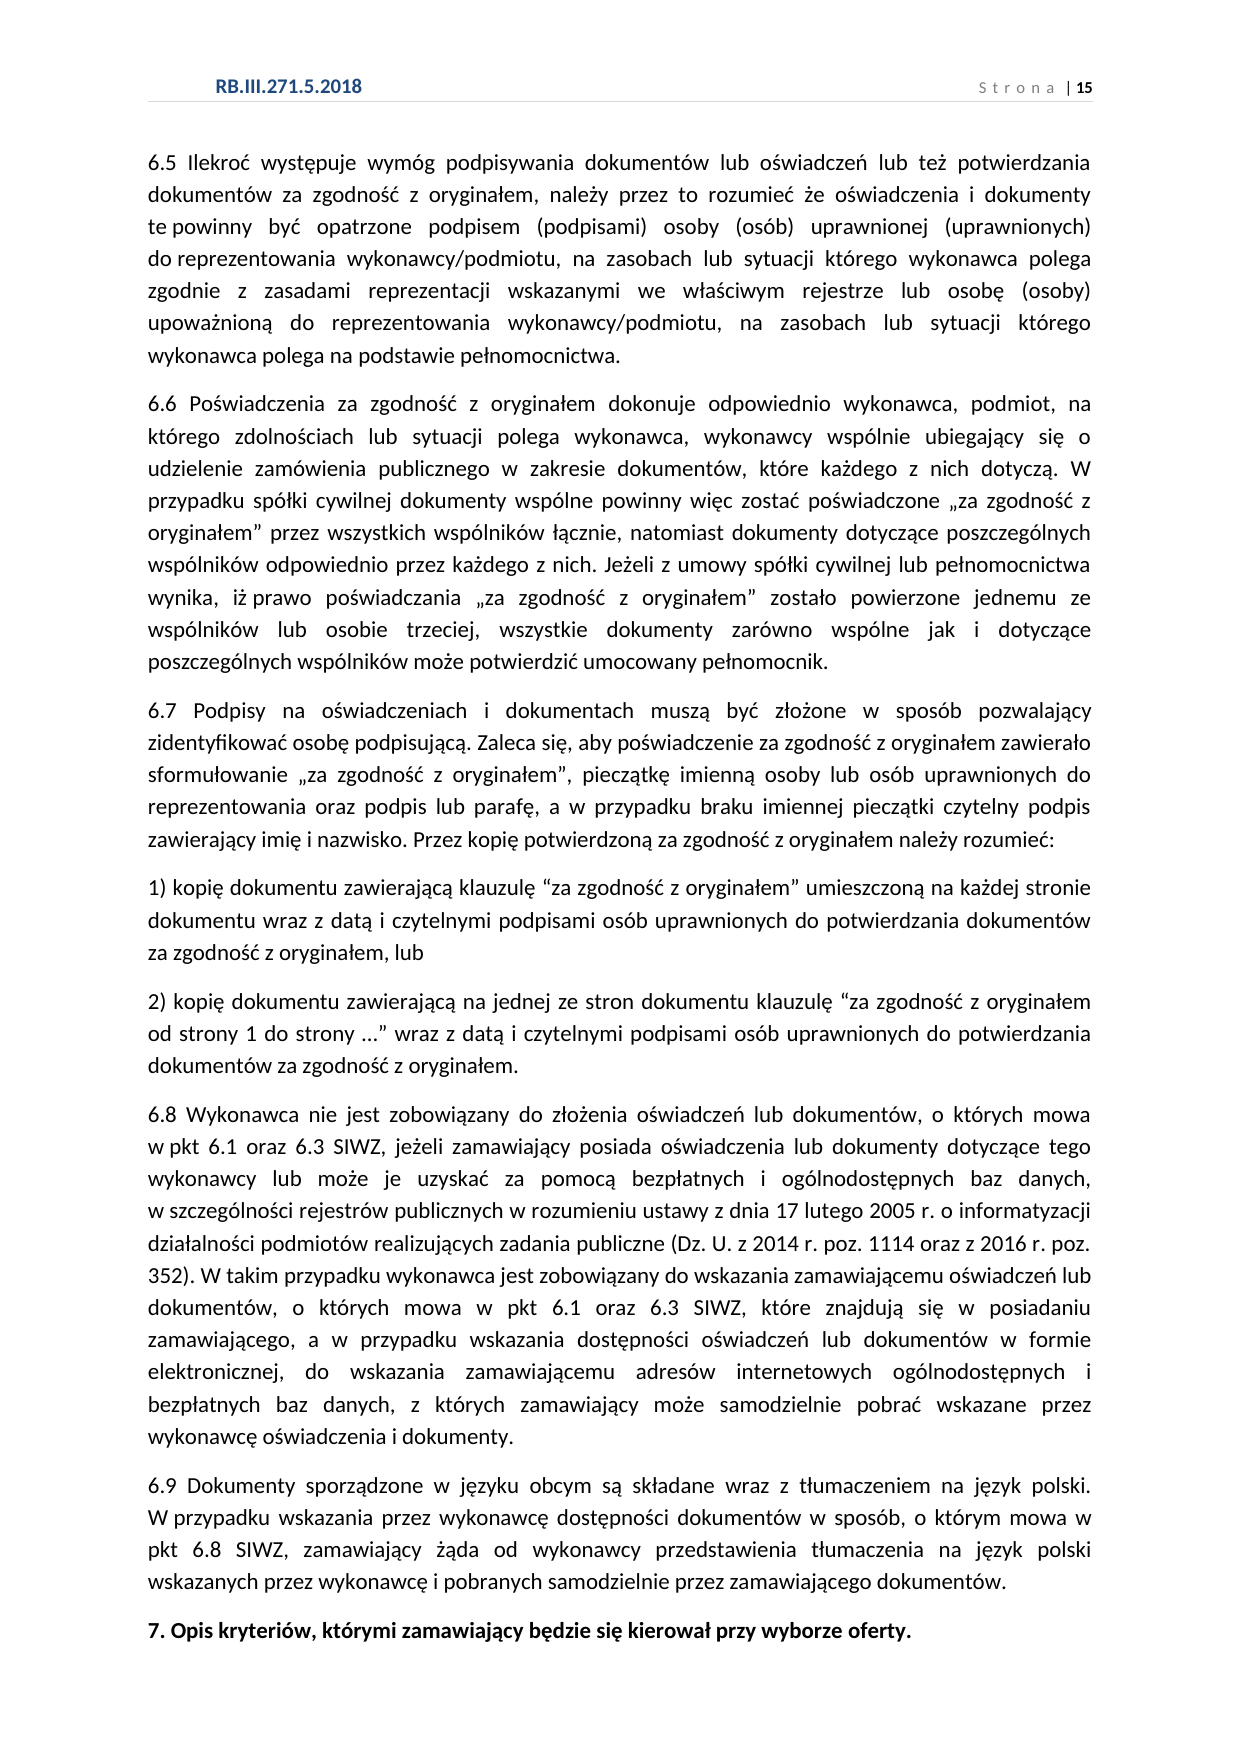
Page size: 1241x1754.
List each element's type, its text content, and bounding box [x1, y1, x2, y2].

text 6.9 Dokumenty sporządzone w języku obcym są składane wraz z tłumaczeniem na język polski. W przypadku wskazania przez wykonawcę dostępności dokumentów w sposób, o którym mowa w pkt 6.8 SIWZ, zamawiający żąda od wykonawcy przedstawienia tłumaczenia na język polski wskazanych przez wykonawcę i pobranych samodzielnie przez zamawiającego dokumentów. [148, 1471, 1093, 1595]
text 6.5 Ilekroć występuje wymóg podpisywania dokumentów lub oświadczeń lub też potwierdzania dokumentów za zgodność z oryginałem, należy przez to rozumieć że oświadczenia i dokumenty te powinny być opatrzone podpisem (podpisami) osoby (osób) uprawnionej (uprawnionych) do reprezentowania wykonawcy/podmiotu, na zasobach lub sytuacji którego wykonawca polega zgodnie z zasadami reprezentacji wskazanymi we właściwym rejestrze lub osobę (osoby) upoważnioną do reprezentowania wykonawcy/podmiotu, na zasobach lub sytuacji którego wykonawca polega na podstawie pełnomocnictwa. [148, 148, 1093, 369]
text 1) kopię dokumentu zawierającą klauzulę “za zgodność z oryginałem” umieszczoną na każdej stronie dokumentu wraz z datą i czytelnymi podpisami osób uprawnionych do potwierdzania dokumentów za zgodność z oryginałem, lub [148, 873, 1093, 966]
text 6.8 Wykonawca nie jest zobowiązany do złożenia oświadczeń lub dokumentów, o których mowa w pkt 6.1 oraz 6.3 SIWZ, jeżeli zamawiający posiada oświadczenia lub dokumenty dotyczące tego wykonawcy lub może je uzyskać za pomocą bezpłatnych i ogólnodostępnych baz danych, w szczególności rejestrów publicznych w rozumieniu ustawy z dnia 17 lutego 2005 r. o informatyzacji działalności podmiotów realizujących zadania publiczne (Dz. U. z 2014 r. poz. 1114 oraz z 2016 r. poz. 352). W takim przypadku wykonawca jest zobowiązany do wskazania zamawiającemu oświadczeń lub dokumentów, o których mowa w pkt 6.1 oraz 6.3 SIWZ, które znajdują się w posiadaniu zamawiającego, a w przypadku wskazania dostępności oświadczeń lub dokumentów w formie elektronicznej, do wskazania zamawiającemu adresów internetowych ogólnodostępnych i bezpłatnych baz danych, z których zamawiający może samodzielnie pobrać wskazane przez wykonawcę oświadczenia i dokumenty. [148, 1100, 1093, 1450]
text 7. Opis kryteriów, którymi zamawiający będzie się kierował przy wyborze oferty. [148, 1616, 1093, 1644]
text 6.7 Podpisy na oświadczeniach i dokumentach muszą być złożone w sposób pozwalający zidentyfikować osobę podpisującą. Zaleca się, aby poświadczenie za zgodność z oryginałem zawierało sformułowanie „za zgodność z oryginałem”, pieczątkę imienną osoby lub osób uprawnionych do reprezentowania oraz podpis lub parafę, a w przypadku braku imiennej pieczątki czytelny podpis zawierający imię i nazwisko. Przez kopię potwierdzoną za zgodność z oryginałem należy rozumieć: [148, 696, 1093, 853]
text 6.6 Poświadczenia za zgodność z oryginałem dokonuje odpowiednio wykonawca, podmiot, na którego zdolnościach lub sytuacji polega wykonawca, wykonawcy wspólnie ubiegający się o udzielenie zamówienia publicznego w zakresie dokumentów, które każdego z nich dotyczą. W przypadku spółki cywilnej dokumenty wspólne powinny więc zostać poświadczone „za zgodność z oryginałem” przez wszystkich wspólników łącznie, natomiast dokumenty dotyczące poszczególnych wspólników odpowiednio przez każdego z nich. Jeżeli z umowy spółki cywilnej lub pełnomocnictwa wynika, iż prawo poświadczania „za zgodność z oryginałem” zostało powierzone jednemu ze wspólników lub osobie trzeciej, wszystkie dokumenty zarówno wspólne jak i dotyczące poszczególnych wspólników może potwierdzić umocowany pełnomocnik. [148, 389, 1093, 675]
text 2) kopię dokumentu zawierającą na jednej ze stron dokumentu klauzulę “za zgodność z oryginałem od strony 1 do strony …” wraz z datą i czytelnymi podpisami osób uprawnionych do potwierdzania dokumentów za zgodność z oryginałem. [148, 987, 1093, 1079]
